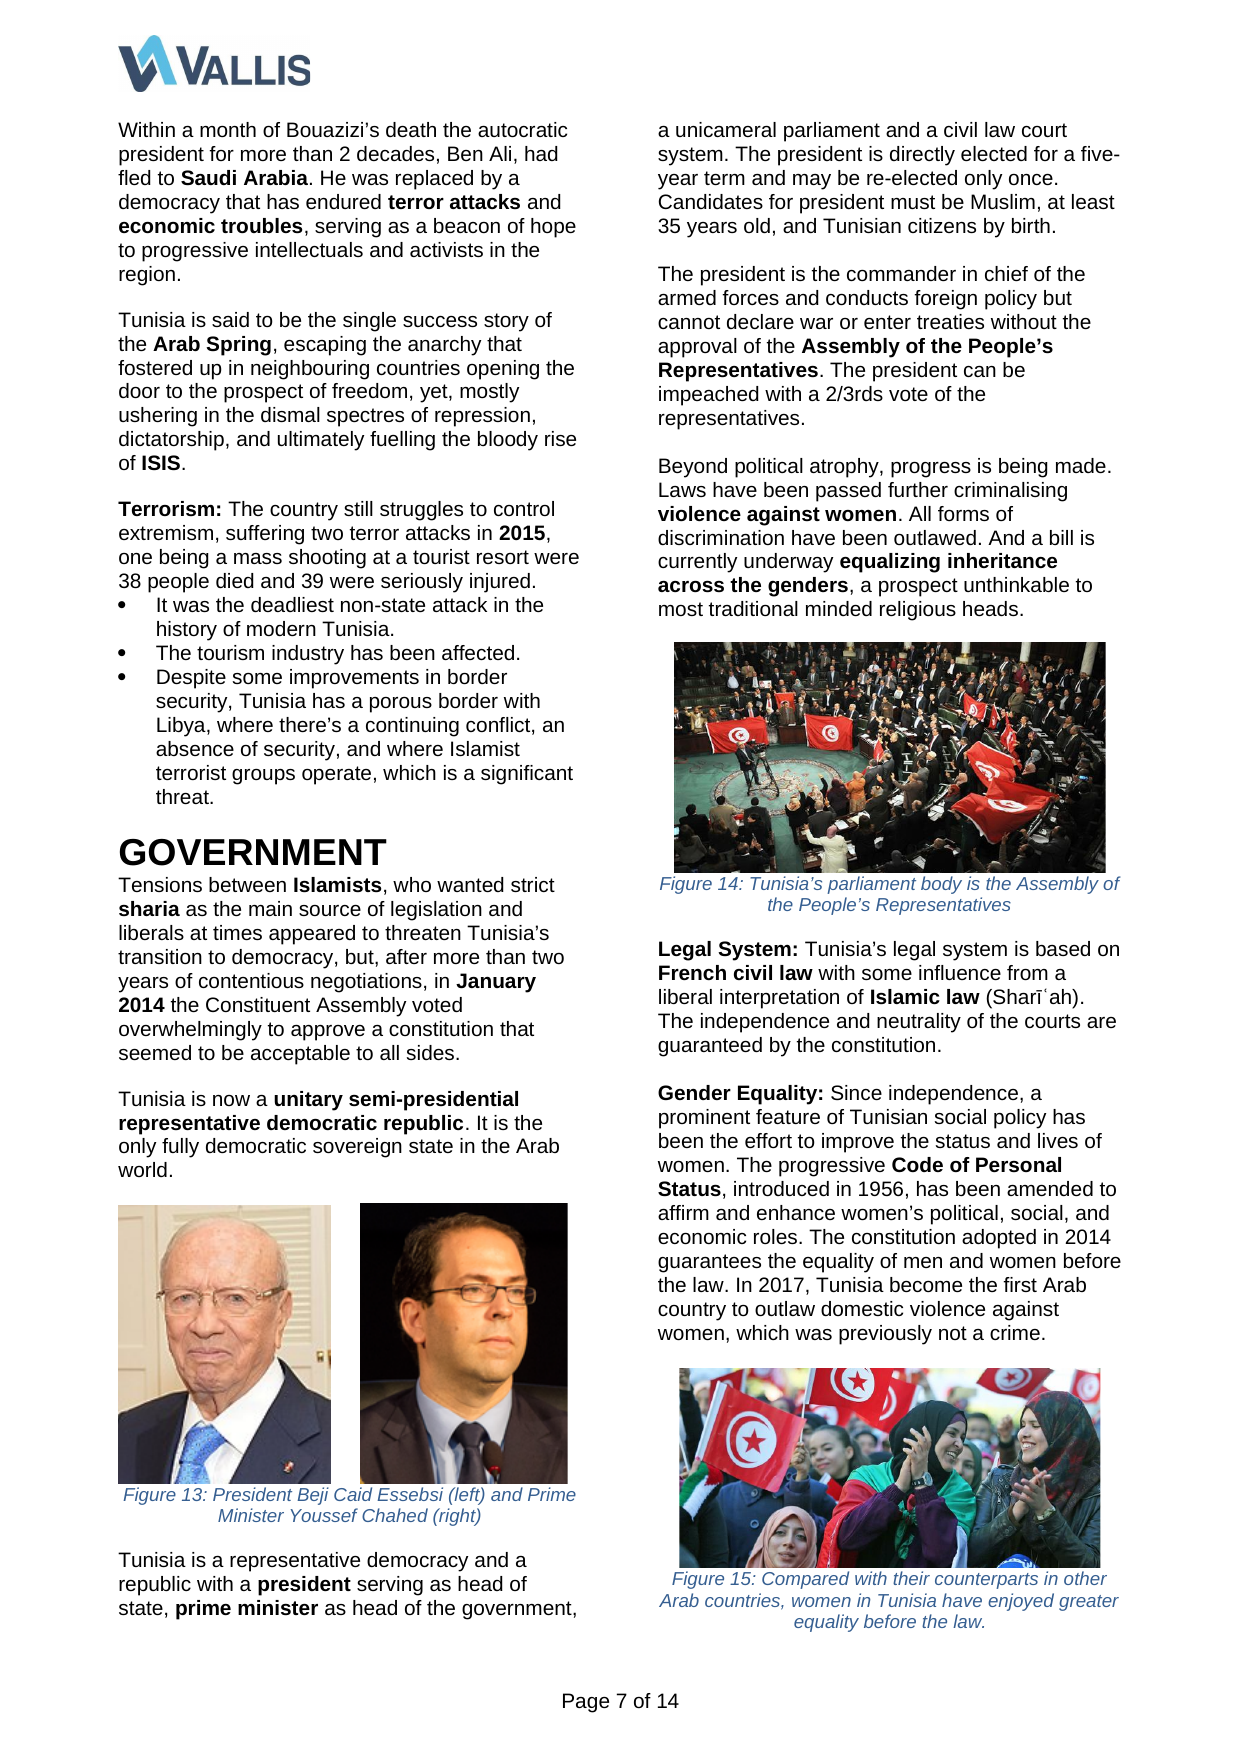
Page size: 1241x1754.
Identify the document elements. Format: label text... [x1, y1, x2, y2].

text GOVERNMENT [118, 830, 583, 873]
text Legal System: Tunisia’s legal system is based on French civil law with some influence from a liberal interpretation of Islamic law (Sharīʿah). The independence and neutrality of the courts are guaranteed by the constitution. [658, 937, 1122, 1057]
picture [118, 1205, 331, 1484]
text Tunisia is said to be the single success story of the Arab Spring, escaping the anarchy that fostered up in neighbouring countries opening the door to the prospect of freedom, yet, mostly ushering in the dismal spectres of repression, dictatorship, and ultimately fuelling the bloody rise of ISIS. [118, 307, 583, 475]
text Tunisia is a representative democracy and a republic with a president serving as head of state, prime minister as head of the government, a unicameral parliament and a civil law court system. The president is directly elected for a five-year term and may be re-elected only once. Candidates for president must be Muslim, at least 35 years old, and Tunisian citizens by birth. [118, 1548, 583, 1620]
text Figure 14: Tunisia’s parliament body is the Assembly of the People’s Representatives [658, 872, 1122, 916]
text Tunisia is now a unitary semi-presidential representative democratic republic. It is the only fully democratic sovereign state in the Arab world. [118, 1086, 583, 1182]
list The tourism industry has been affected. [118, 641, 583, 664]
list Despite some improvements in border security, Tunisia has a porous border with Libya, where there’s a continuing conflict, an absence of security, and where Islamist terrorist groups operate, which is a significant threat. [118, 664, 583, 808]
text Terrorism: The country still struggles to control extremism, suffering two terror attacks in 2015, one being a mass shooting at a tourist resort were 38 people died and 39 were seriously injured. [118, 497, 583, 592]
list It was the deadliest non-state attack in the history of modern Tunisia. [118, 592, 583, 641]
picture [679, 1368, 1101, 1568]
text Figure 15: Compared with their counterparts in other Arab countries, women in Tunisia have enjoyed greater equality before the law. [658, 1568, 1122, 1633]
text Tunisia is a representative democracy and a republic with a president serving as head of state, prime minister as head of the government, a unicameral parliament and a civil law court system. The president is directly elected for a five-year term and may be re-elected only once. Candidates for president must be Muslim, at least 35 years old, and Tunisian citizens by birth. [658, 118, 1122, 238]
picture [118, 35, 311, 92]
picture [674, 642, 1106, 873]
text Beyond political atrophy, progress is being made. Laws have been passed further criminalising violence against women. All forms of discrimination have been outlawed. And a bill is currently underway equalizing inheritance across the genders, a prospect unthinkable to most traditional minded religious heads. [658, 453, 1122, 621]
text Tensions between Islamists, who wanted strict sharia as the main source of legislation and liberals at times appeared to threaten Tunisia’s transition to democracy, but, after more than two years of contentious negotiations, in January 2014 the Constituent Assembly voted overwhelmingly to approve a constitution that seemed to be acceptable to all sides. [118, 873, 583, 1065]
text Gender Equality: Since independence, a prominent feature of Tunisian social policy has been the effort to improve the status and lives of women. The progressive Code of Personal Status, introduced in 1956, has been amended to affirm and enhance women’s political, social, and economic roles. The constitution adopted in 2014 guarantees the equality of men and women before the law. In 2017, Tunisia become the first Arab country to outlaw domestic violence against women, which was previously not a crime. [658, 1081, 1122, 1344]
text The president is the commander in chief of the armed forces and conducts foreign policy but cannot declare war or enter treaties without the approval of the Assembly of the People’s Representatives. The president can be impeached with a 2/3rds vote of the representatives. [658, 262, 1122, 429]
text Within a month of Bouazizi’s death the autocratic president for more than 2 decades, Ben Ali, had fled to Saudi Arabia. He was replaced by a democracy that has endured terror attacks and economic troubles, serving as a beacon of hope to progressive intellectuals and activists in the region. [118, 118, 583, 286]
text Figure 13: President Beji Caid Essebsi (left) and Prime Minister Youssef Chahed (right) [118, 1484, 583, 1527]
picture [360, 1203, 568, 1484]
